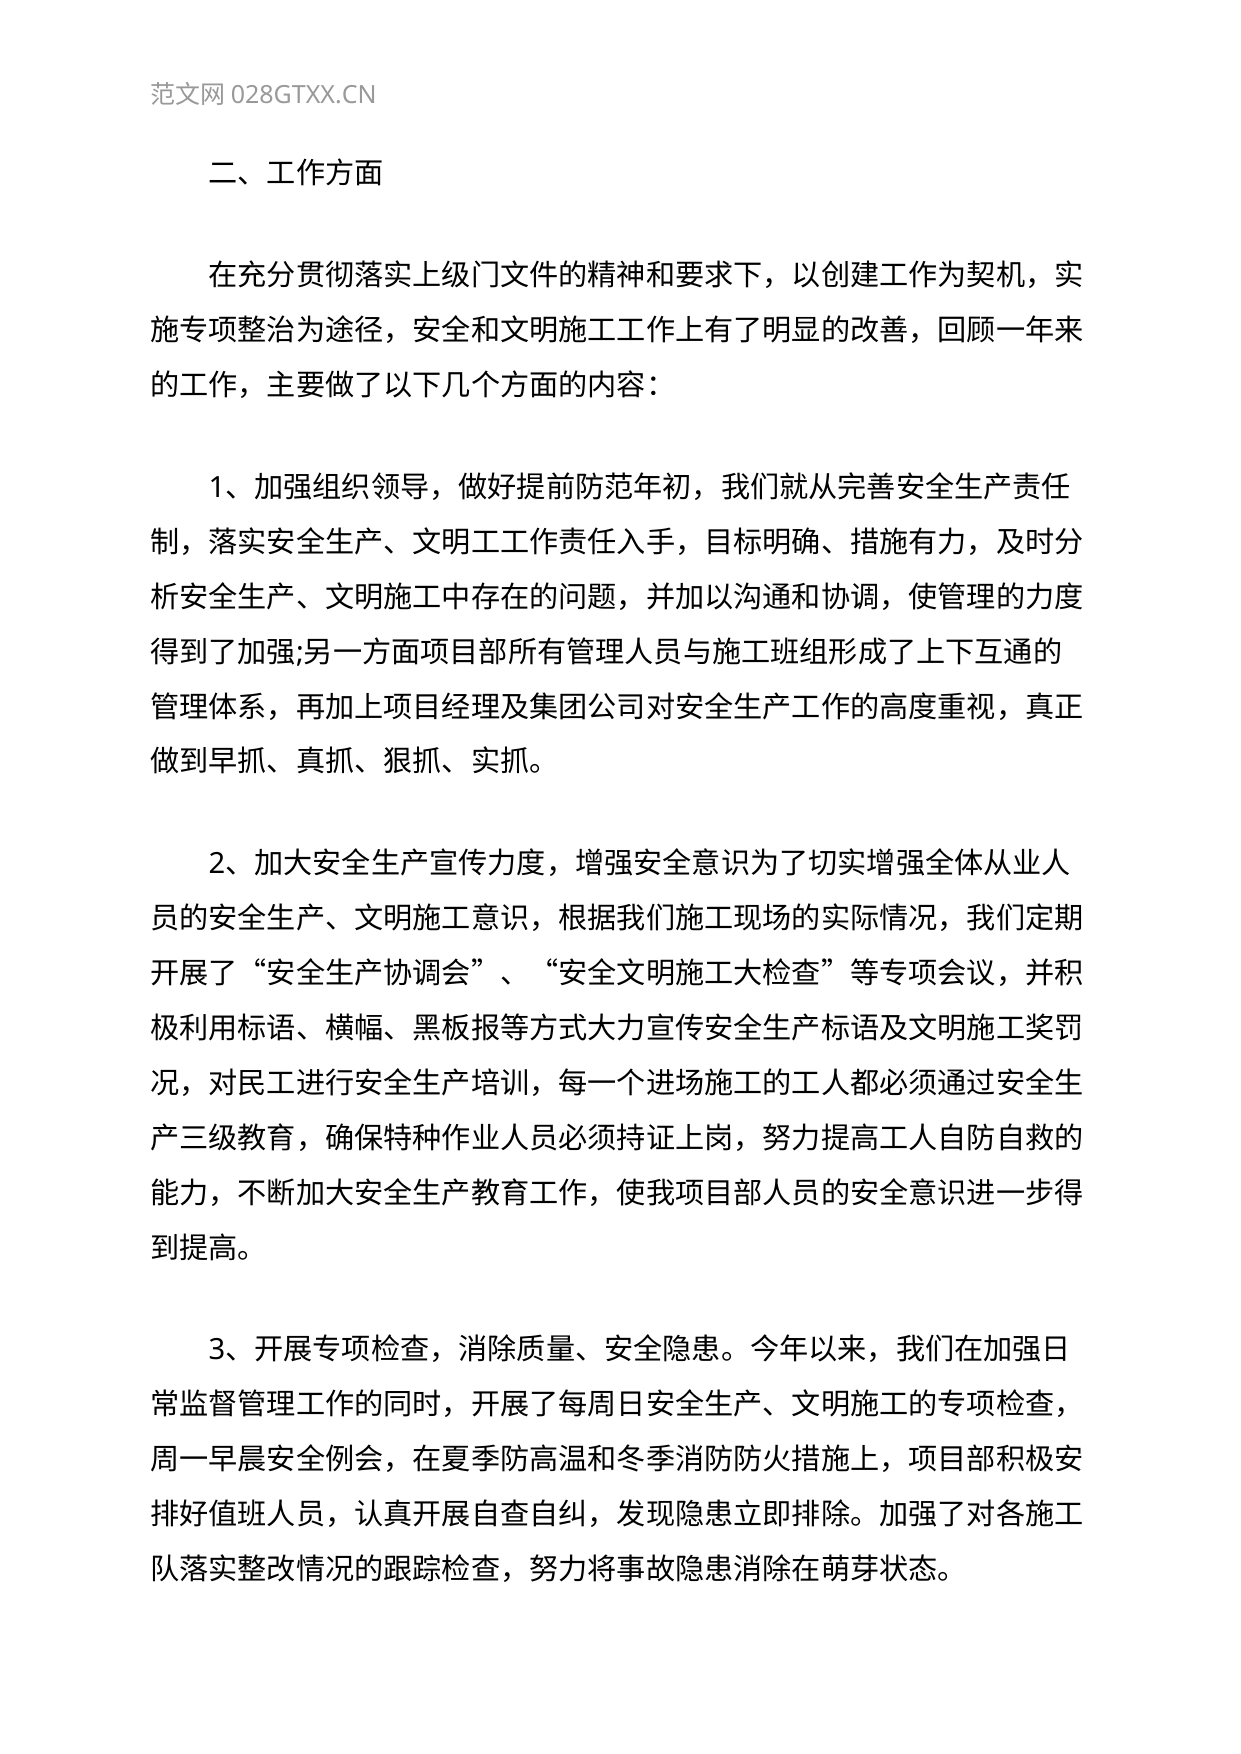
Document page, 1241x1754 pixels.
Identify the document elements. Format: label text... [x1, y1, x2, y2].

text 在充分贯彻落实上级门文件的精神和要求下，以创建工作为契机，实施专项整治为途径，安全和文明施工工作上有了明显的改善，回顾一年来的工作，主要做了以下几个方面的内容： [150, 252, 1090, 404]
text 二、工作方面 [150, 150, 1090, 192]
text 1、加强组织领导，做好提前防范年初，我们就从完善安全生产责任制，落实安全生产、文明工工作责任入手，目标明确、措施有力，及时分析安全生产、文明施工中存在的问题，并加以沟通和协调，使管理的力度得到了加强;另一方面项目部所有管理人员与施工班组形成了上下互通的管理体系，再加上项目经理及集团公司对安全生产工作的高度重视，真正做到早抓、真抓、狠抓、实抓。 [150, 463, 1090, 780]
text 3、开展专项检查，消除质量、安全隐患。今年以来，我们在加强日常监督管理工作的同时，开展了每周日安全生产、文明施工的专项检查，周一早晨安全例会，在夏季防高温和冬季消防防火措施上，项目部积极安排好值班人员，认真开展自查自纠，发现隐患立即排除。加强了对各施工队落实整改情况的跟踪检查，努力将事故隐患消除在萌芽状态。 [150, 1326, 1090, 1588]
text 2、加大安全生产宣传力度，增强安全意识为了切实增强全体从业人员的安全生产、文明施工意识，根据我们施工现场的实际情况，我们定期开展了“安全生产协调会”、“安全文明施工大检查”等专项会议，并积极利用标语、横幅、黑板报等方式大力宣传安全生产标语及文明施工奖罚况，对民工进行安全生产培训，每一个进场施工的工人都必须通过安全生产三级教育，确保特种作业人员必须持证上岗，努力提高工人自防自救的能力，不断加大安全生产教育工作，使我项目部人员的安全意识进一步得到提高。 [150, 840, 1090, 1266]
